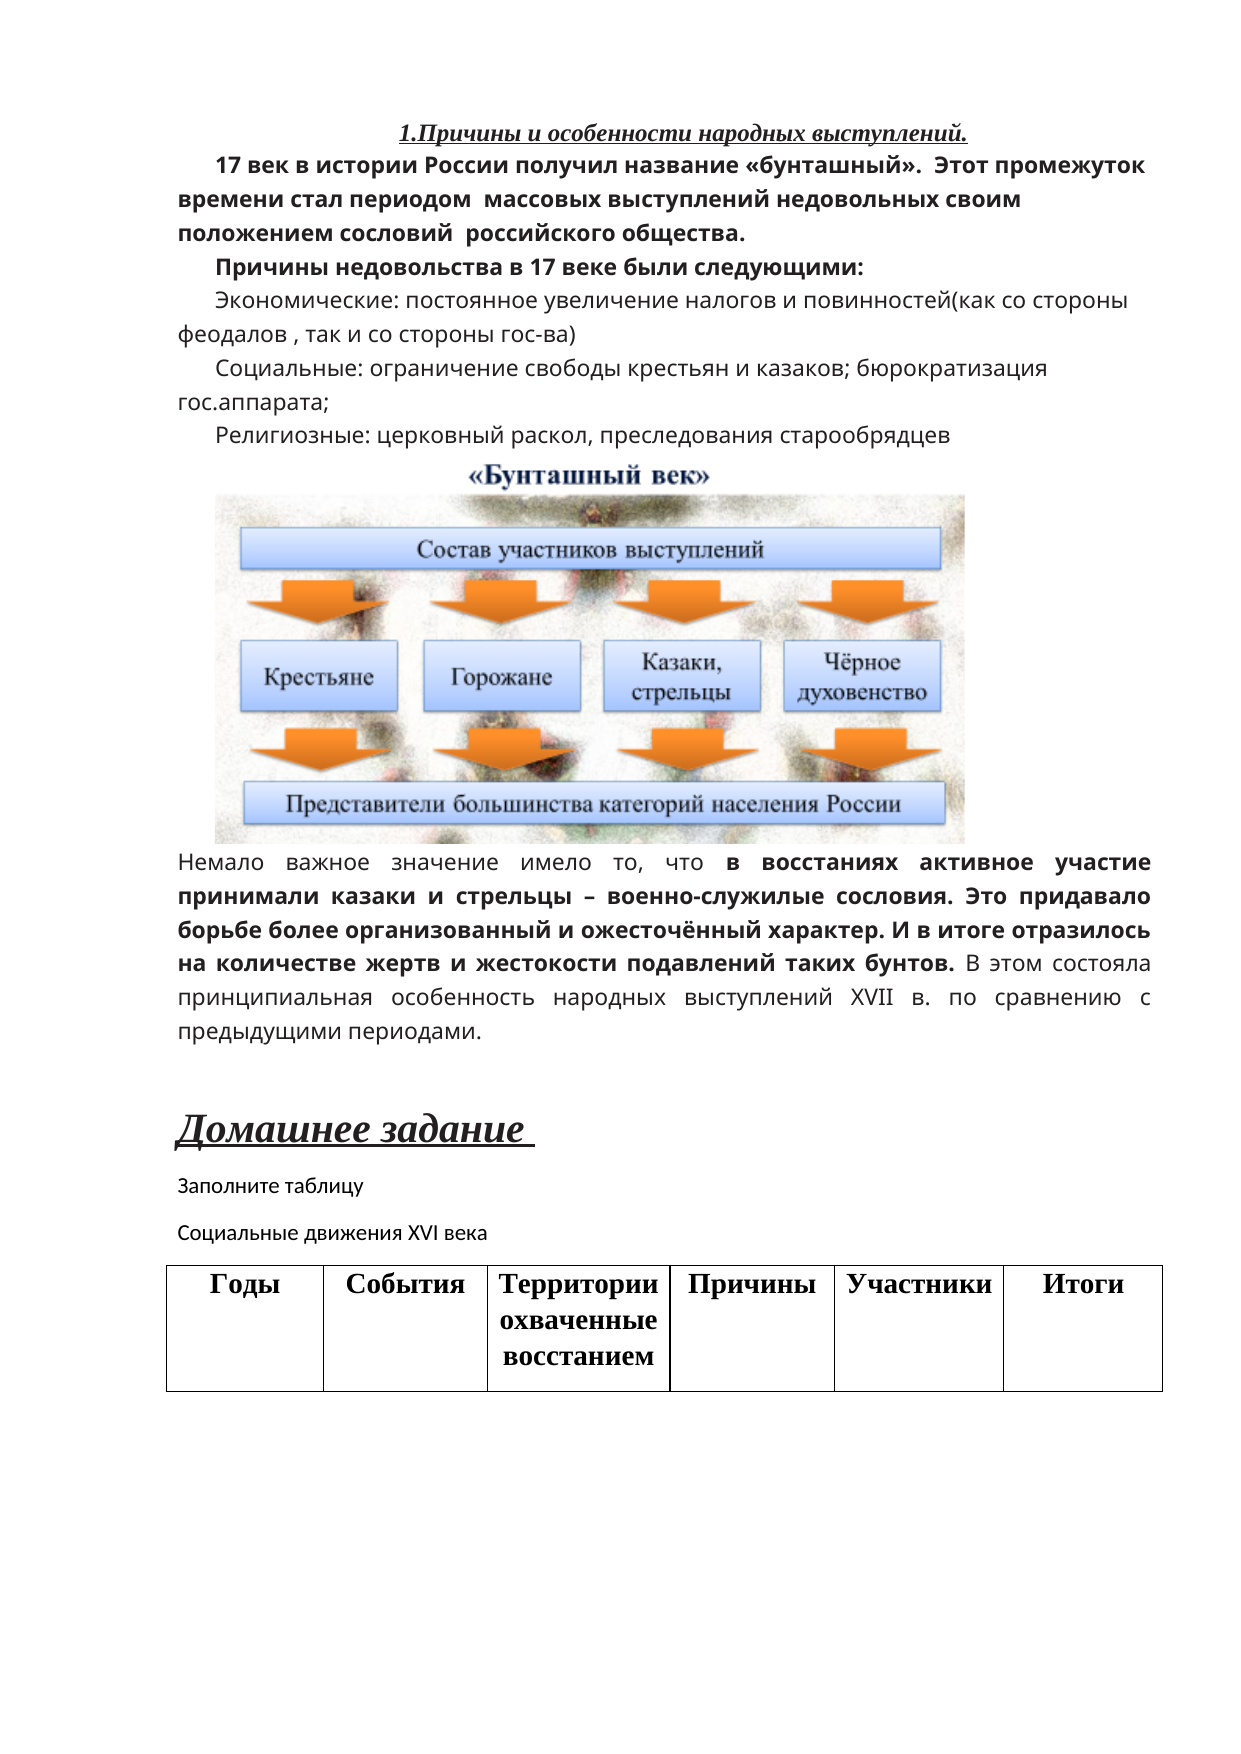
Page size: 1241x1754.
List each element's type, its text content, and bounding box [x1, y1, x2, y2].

text Социальные движения XVI века [177, 1218, 1152, 1246]
table_header Участники [835, 1266, 1003, 1391]
text Причины недовольства в 17 веке были следующими: [177, 250, 1152, 282]
text Религиозные: церковный раскол, преследования старообрядцев [177, 419, 1152, 450]
table_header События [324, 1266, 487, 1391]
table_header Причины [671, 1266, 834, 1391]
text Домашнее задание [177, 1065, 1152, 1151]
text 17 век в истории России получил название «бунташный». Этот промежуток времени стал периодом массовых выступлений недовольных своим положением сословий российского общества. [177, 149, 1152, 248]
table_header Годы [167, 1266, 323, 1391]
table_header Территории охваченные восстанием [488, 1266, 669, 1391]
picture [214, 452, 965, 844]
text 1.Причины и особенности народных выступлений. [215, 118, 1152, 147]
text Социальные: ограничение свободы крестьян и казаков; бюрократизация гос.аппарата; [177, 352, 1152, 417]
text Экономические: постоянное увеличение налогов и повинностей(как со стороны феодалов , так и со стороны гос-ва) [177, 284, 1152, 349]
text Заполните таблицу [177, 1171, 1152, 1199]
table_header Итоги [1004, 1266, 1162, 1391]
